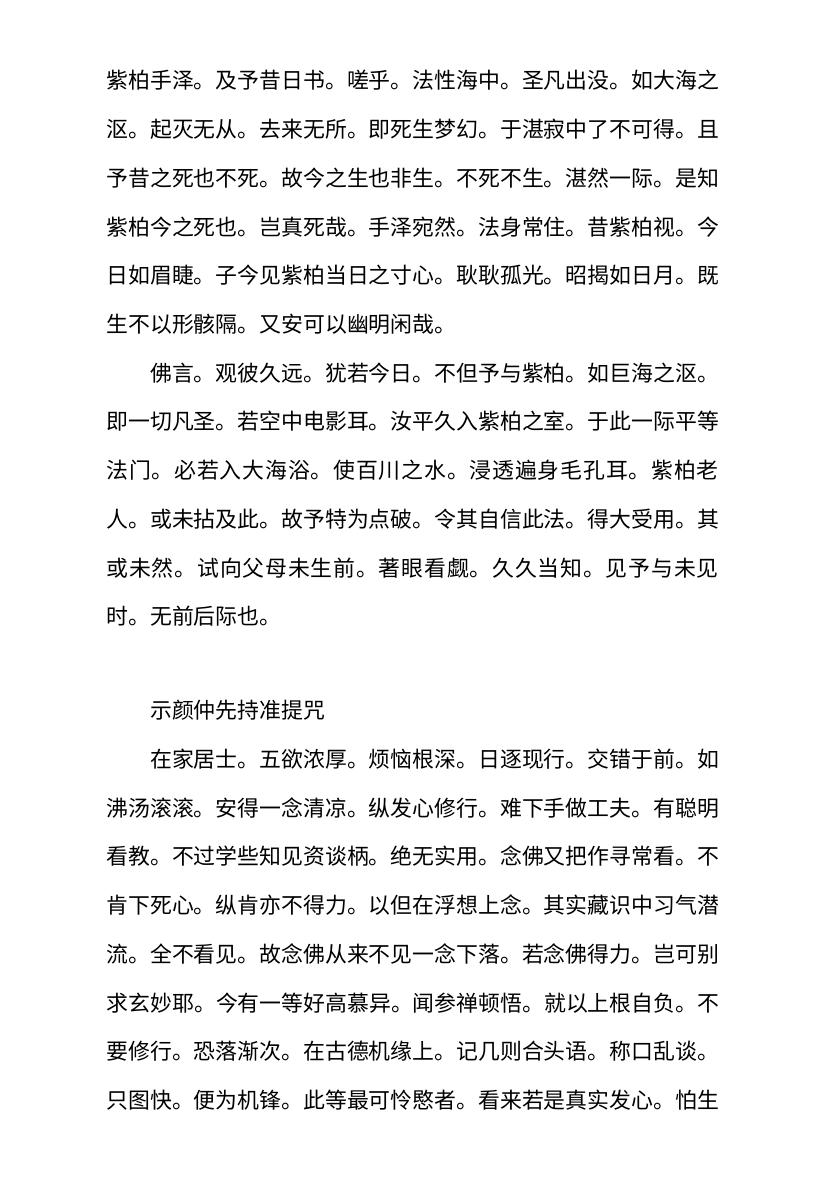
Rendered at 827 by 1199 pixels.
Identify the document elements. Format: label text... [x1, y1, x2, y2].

text 示颜仲先持准提咒 [106, 693, 721, 726]
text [106, 63, 721, 339]
text 佛言。观彼久远。犹若今日。不但予与紫柏。如巨海之沤。即一切凡圣。若空中电影耳。汝平久入紫柏之室。于此一际平等法门。必若入大海浴。使百川之水。浸透遍身毛孔耳。紫柏老人。或未拈及此。故予特为点破。令其自信此法。得大受用。其或未然。试向父母未生前。著眼看觑。久久当知。见予与未见时。无前后际也。 [106, 355, 721, 631]
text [106, 741, 721, 1115]
